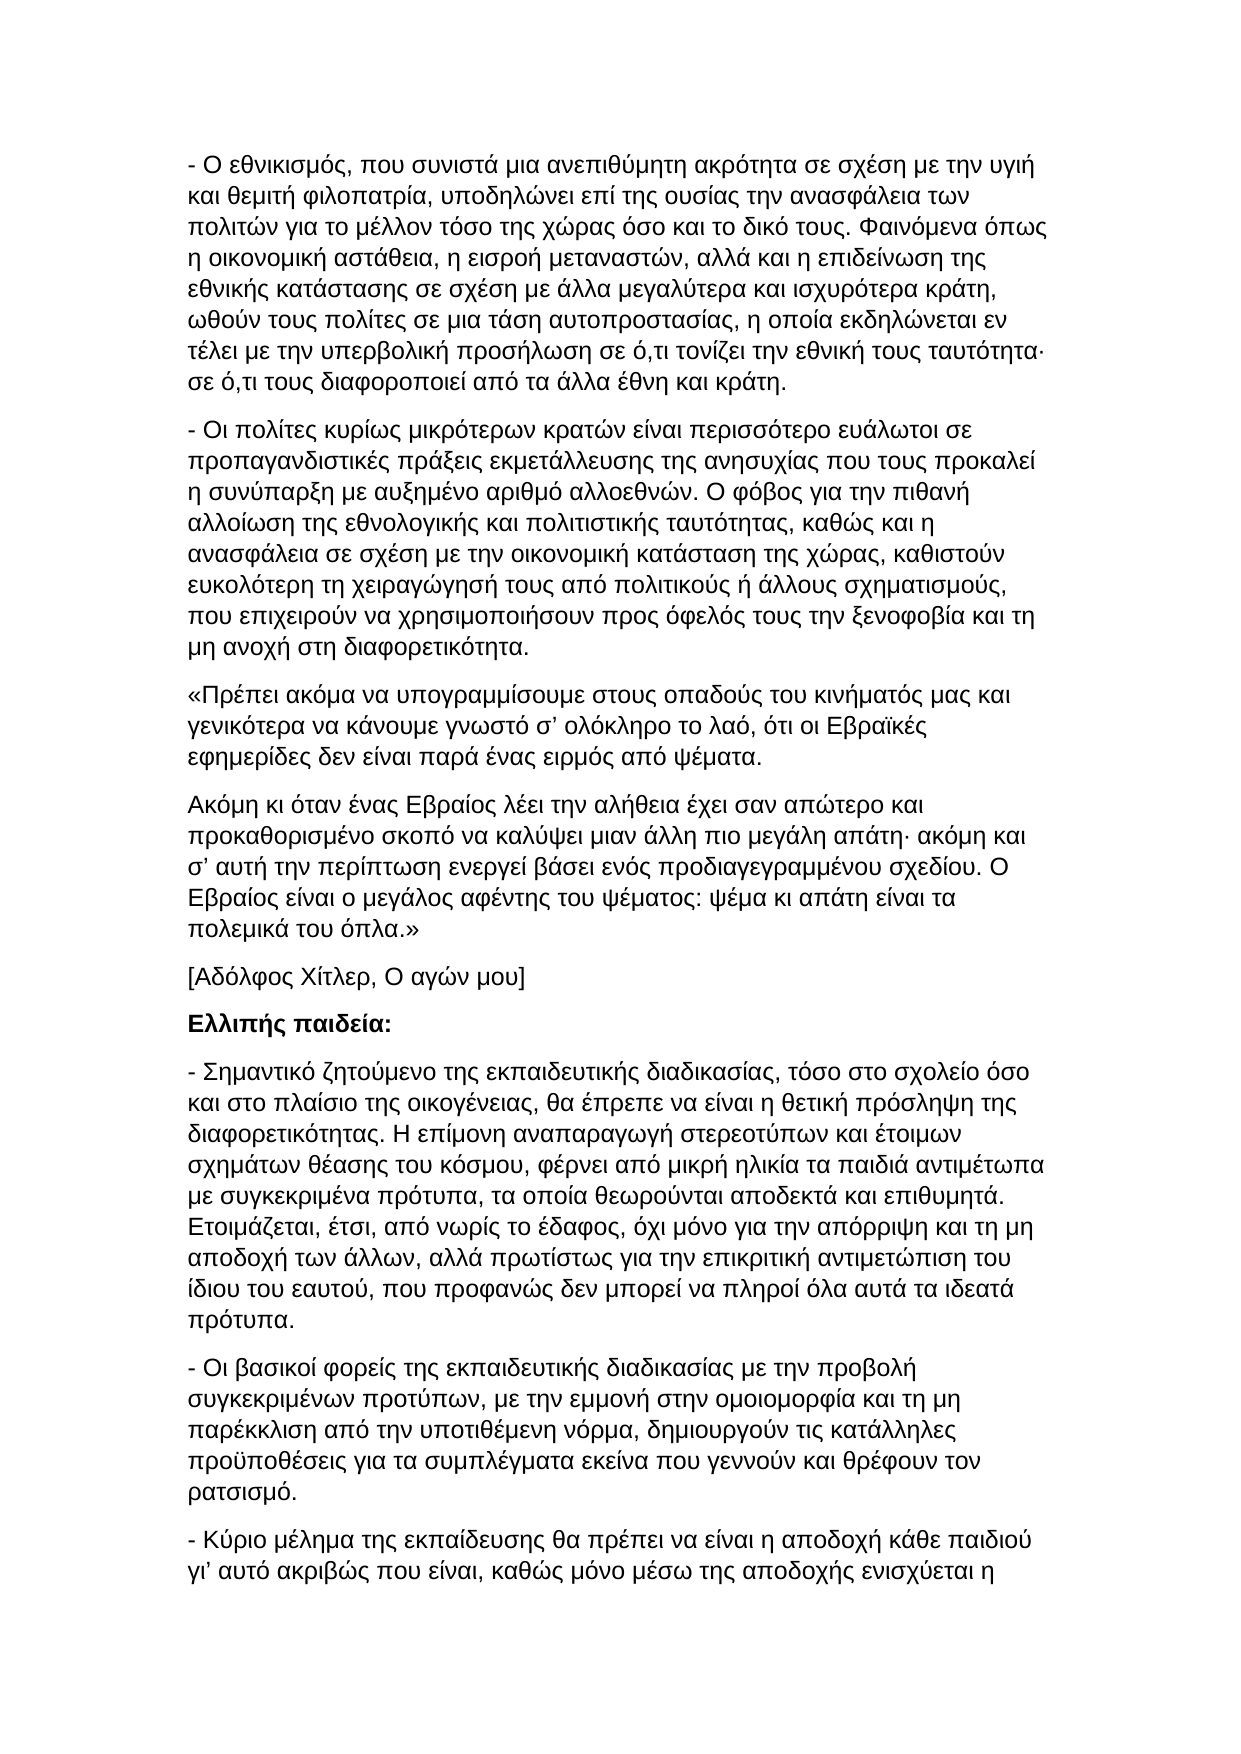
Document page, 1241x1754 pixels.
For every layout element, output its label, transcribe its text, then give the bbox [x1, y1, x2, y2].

text - Οι πολίτες κυρίως μικρότερων κρατών είναι περισσότερο ευάλωτοι σε προπαγανδιστικές πράξεις εκμετάλλευσης της ανησυχίας που τους προκαλεί η συνύπαρξη με αυξημένο αριθμό αλλοεθνών. Ο φόβος για την πιθανή αλλοίωση της εθνολογικής και πολιτιστικής ταυτότητας, καθώς και η ανασφάλεια σε σχέση με την οικονομική κατάσταση της χώρας, καθιστούν ευκολότερη τη χειραγώγησή τους από πολιτικούς ή άλλους σχηματισμούς, που επιχειρούν να χρησιμοποιήσουν προς όφελός τους την ξενοφοβία και τη μη ανοχή στη διαφορετικότητα. [187, 415, 1053, 661]
text Ακόμη κι όταν ένας Εβραίος λέει την αλήθεια έχει σαν απώτερο και προκαθορισμένο σκοπό να καλύψει μιαν άλλη πιο μεγάλη απάτη∙ ακόμη και σ’ αυτή την περίπτωση ενεργεί βάσει ενός προδιαγεγραμμένου σχεδίου. Ο Εβραίος είναι ο μεγάλος αφέντης του ψέματος: ψέμα κι απάτη είναι τα πολεμικά του όπλα.» [187, 790, 1053, 943]
text - Σημαντικό ζητούμενο της εκπαιδευτικής διαδικασίας, τόσο στο σχολείο όσο και στο πλαίσιο της οικογένειας, θα έπρεπε να είναι η θετική πρόσληψη της διαφορετικότητας. Η επίμονη αναπαραγωγή στερεοτύπων και έτοιμων σχημάτων θέασης του κόσμου, φέρνει από μικρή ηλικία τα παιδιά αντιμέτωπα με συγκεκριμένα πρότυπα, τα οποία θεωρούνται αποδεκτά και επιθυμητά. Ετοιμάζεται, έτσι, από νωρίς το έδαφος, όχι μόνο για την απόρριψη και τη μη αποδοχή των άλλων, αλλά πρωτίστως για την επικριτική αντιμετώπιση του ίδιου του εαυτού, που προφανώς δεν μπορεί να πληροί όλα αυτά τα ιδεατά πρότυπα. [187, 1057, 1053, 1334]
text [Αδόλφος Χίτλερ, Ο αγών μου] [187, 962, 1053, 990]
text - Ο εθνικισμός, που συνιστά μια ανεπιθύμητη ακρότητα σε σχέση με την υγιή και θεμιτή φιλοπατρία, υποδηλώνει επί της ουσίας την ανασφάλεια των πολιτών για το μέλλον τόσο της χώρας όσο και το δικό τους. Φαινόμενα όπως η οικονομική αστάθεια, η εισροή μεταναστών, αλλά και η επιδείνωση της εθνικής κατάστασης σε σχέση με άλλα μεγαλύτερα και ισχυρότερα κράτη, ωθούν τους πολίτες σε μια τάση αυτοπροστασίας, η οποία εκδηλώνεται εν τέλει με την υπερβολική προσήλωση σε ό,τι τονίζει την εθνική τους ταυτότητα∙ σε ό,τι τους διαφοροποιεί από τα άλλα έθνη και κράτη. [187, 150, 1053, 396]
text «Πρέπει ακόμα να υπογραμμίσουμε στους οπαδούς του κινήματός μας και γενικότερα να κάνουμε γνωστό σ’ ολόκληρο το λαό, ότι οι Εβραϊκές εφημερίδες δεν είναι παρά ένας ειρμός από ψέματα. [187, 680, 1053, 771]
text Ελλιπής παιδεία: [187, 1009, 1053, 1038]
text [187, 1525, 1053, 1585]
text - Οι βασικοί φορείς της εκπαιδευτικής διαδικασίας με την προβολή συγκεκριμένων προτύπων, με την εμμονή στην ομοιομορφία και τη μη παρέκκλιση από την υποτιθέμενη νόρμα, δημιουργούν τις κατάλληλες προϋποθέσεις για τα συμπλέγματα εκείνα που γεννούν και θρέφουν τον ρατσισμό. [187, 1353, 1053, 1506]
